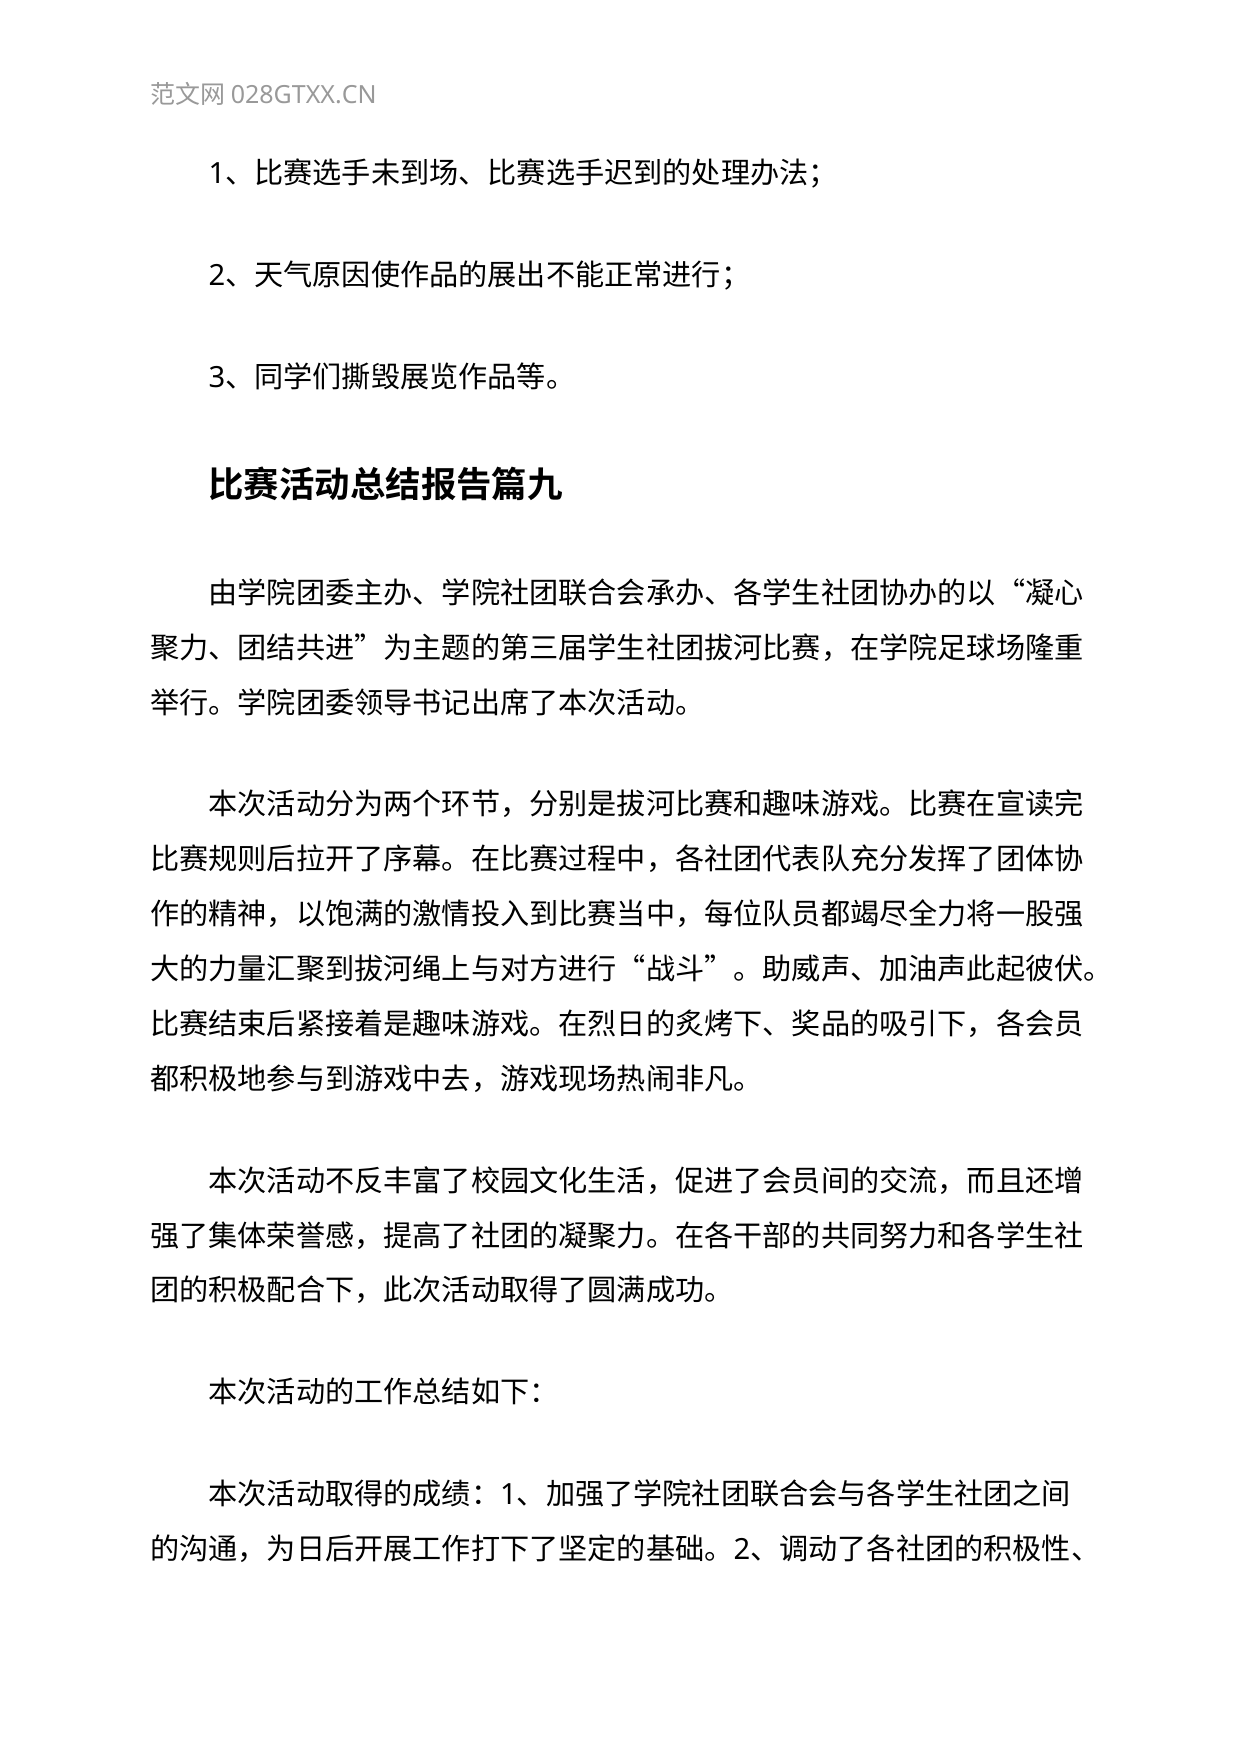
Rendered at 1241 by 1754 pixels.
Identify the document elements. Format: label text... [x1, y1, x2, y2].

text 本次活动的工作总结如下： [150, 1369, 1090, 1411]
text 3、同学们撕毁展览作品等。 [150, 354, 1090, 396]
text 本次活动不反丰富了校园文化生活，促进了会员间的交流，而且还增强了集体荣誉感，提高了社团的凝聚力。在各干部的共同努力和各学生社团的积极配合下，此次活动取得了圆满成功。 [150, 1157, 1090, 1309]
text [150, 1471, 1090, 1568]
text 2、天气原因使作品的展出不能正常进行； [150, 252, 1090, 294]
text 比赛活动总结报告篇九 [150, 456, 1090, 507]
text 1、比赛选手未到场、比赛选手迟到的处理办法； [150, 150, 1090, 192]
text 本次活动分为两个环节，分别是拔河比赛和趣味游戏。比赛在宣读完比赛规则后拉开了序幕。在比赛过程中，各社团代表队充分发挥了团体协作的精神，以饱满的激情投入到比赛当中，每位队员都竭尽全力将一股强大的力量汇聚到拔河绳上与对方进行“战斗”。助威声、加油声此起彼伏。比赛结束后紧接着是趣味游戏。在烈日的炙烤下、奖品的吸引下，各会员都积极地参与到游戏中去，游戏现场热闹非凡。 [150, 781, 1090, 1098]
text 由学院团委主办、学院社团联合会承办、各学生社团协办的以“凝心聚力、团结共进”为主题的第三届学生社团拔河比赛，在学院足球场隆重举行。学院团委领导书记出席了本次活动。 [150, 569, 1090, 721]
